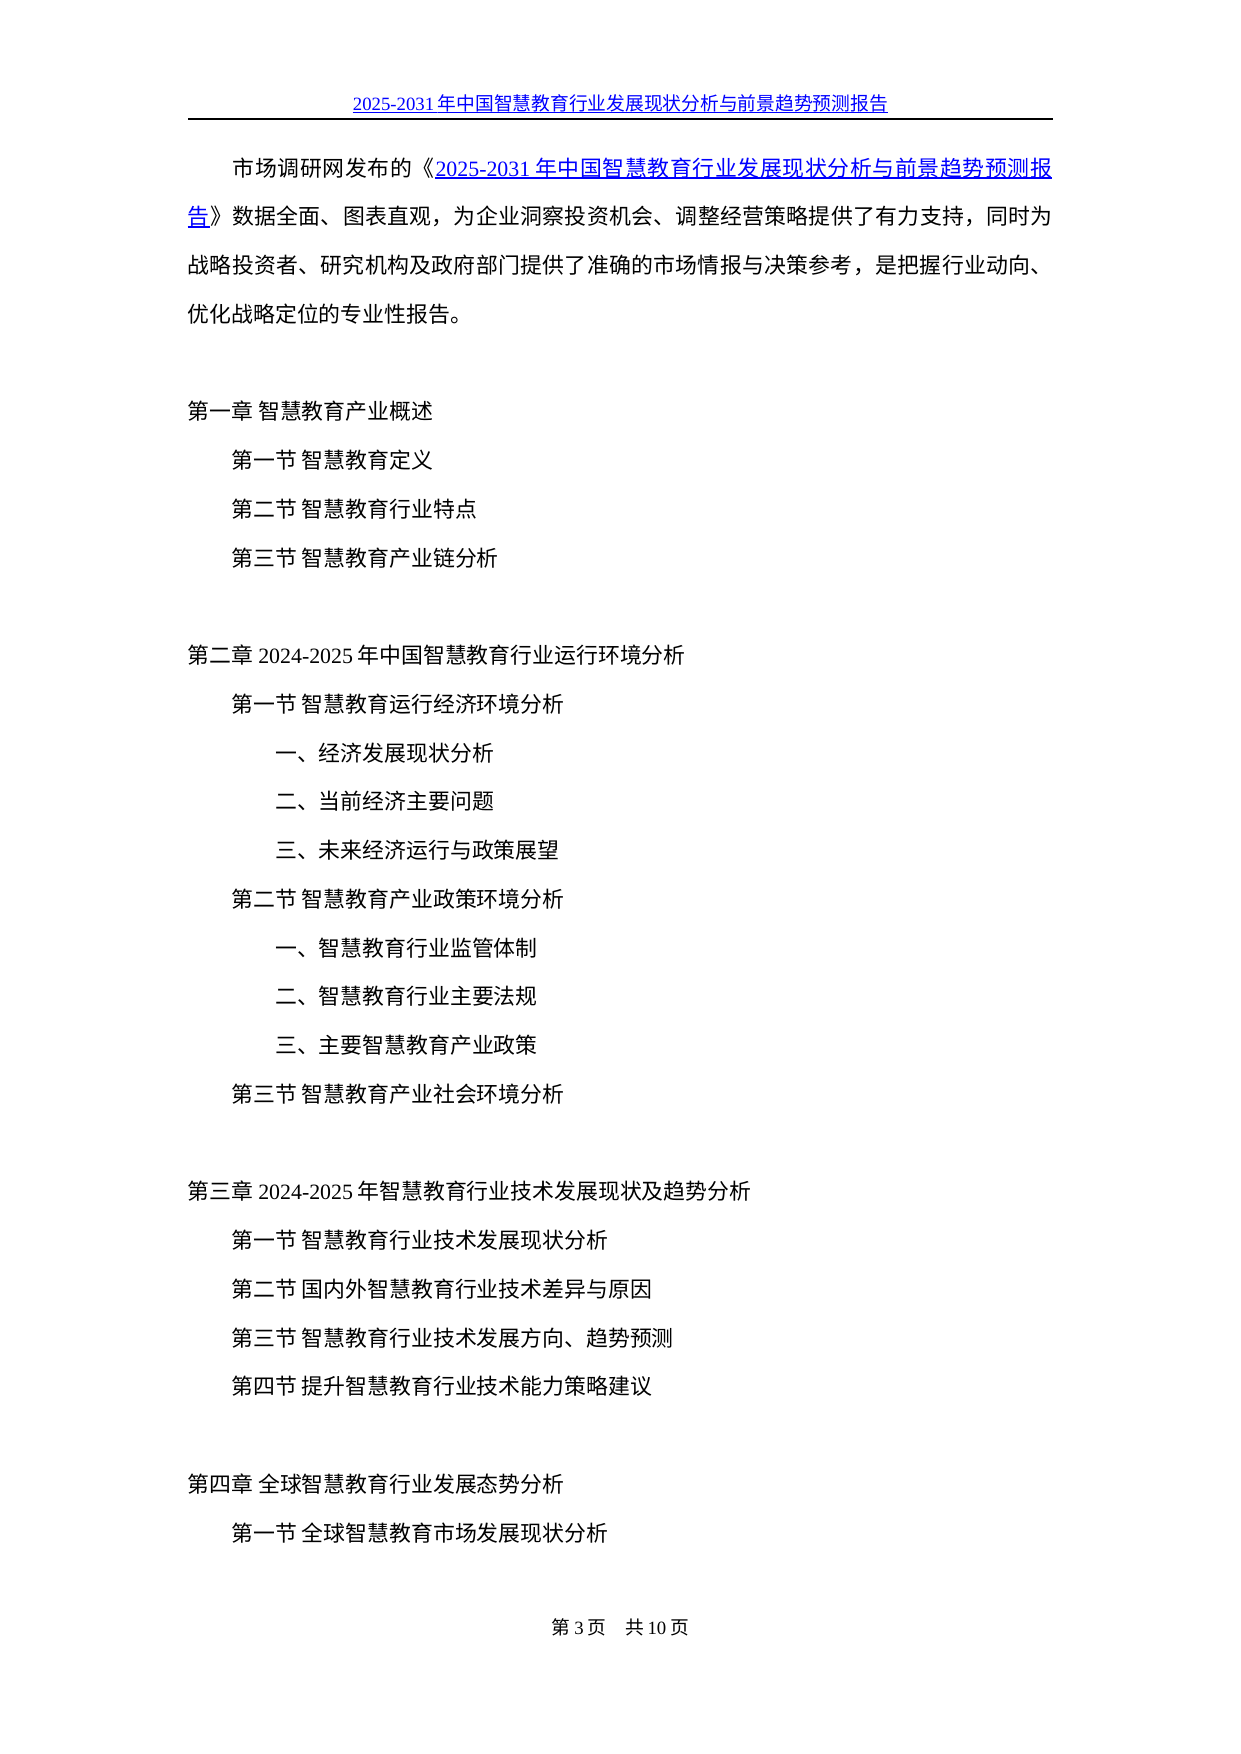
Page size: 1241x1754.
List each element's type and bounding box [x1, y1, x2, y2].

text [187, 150, 1053, 1548]
